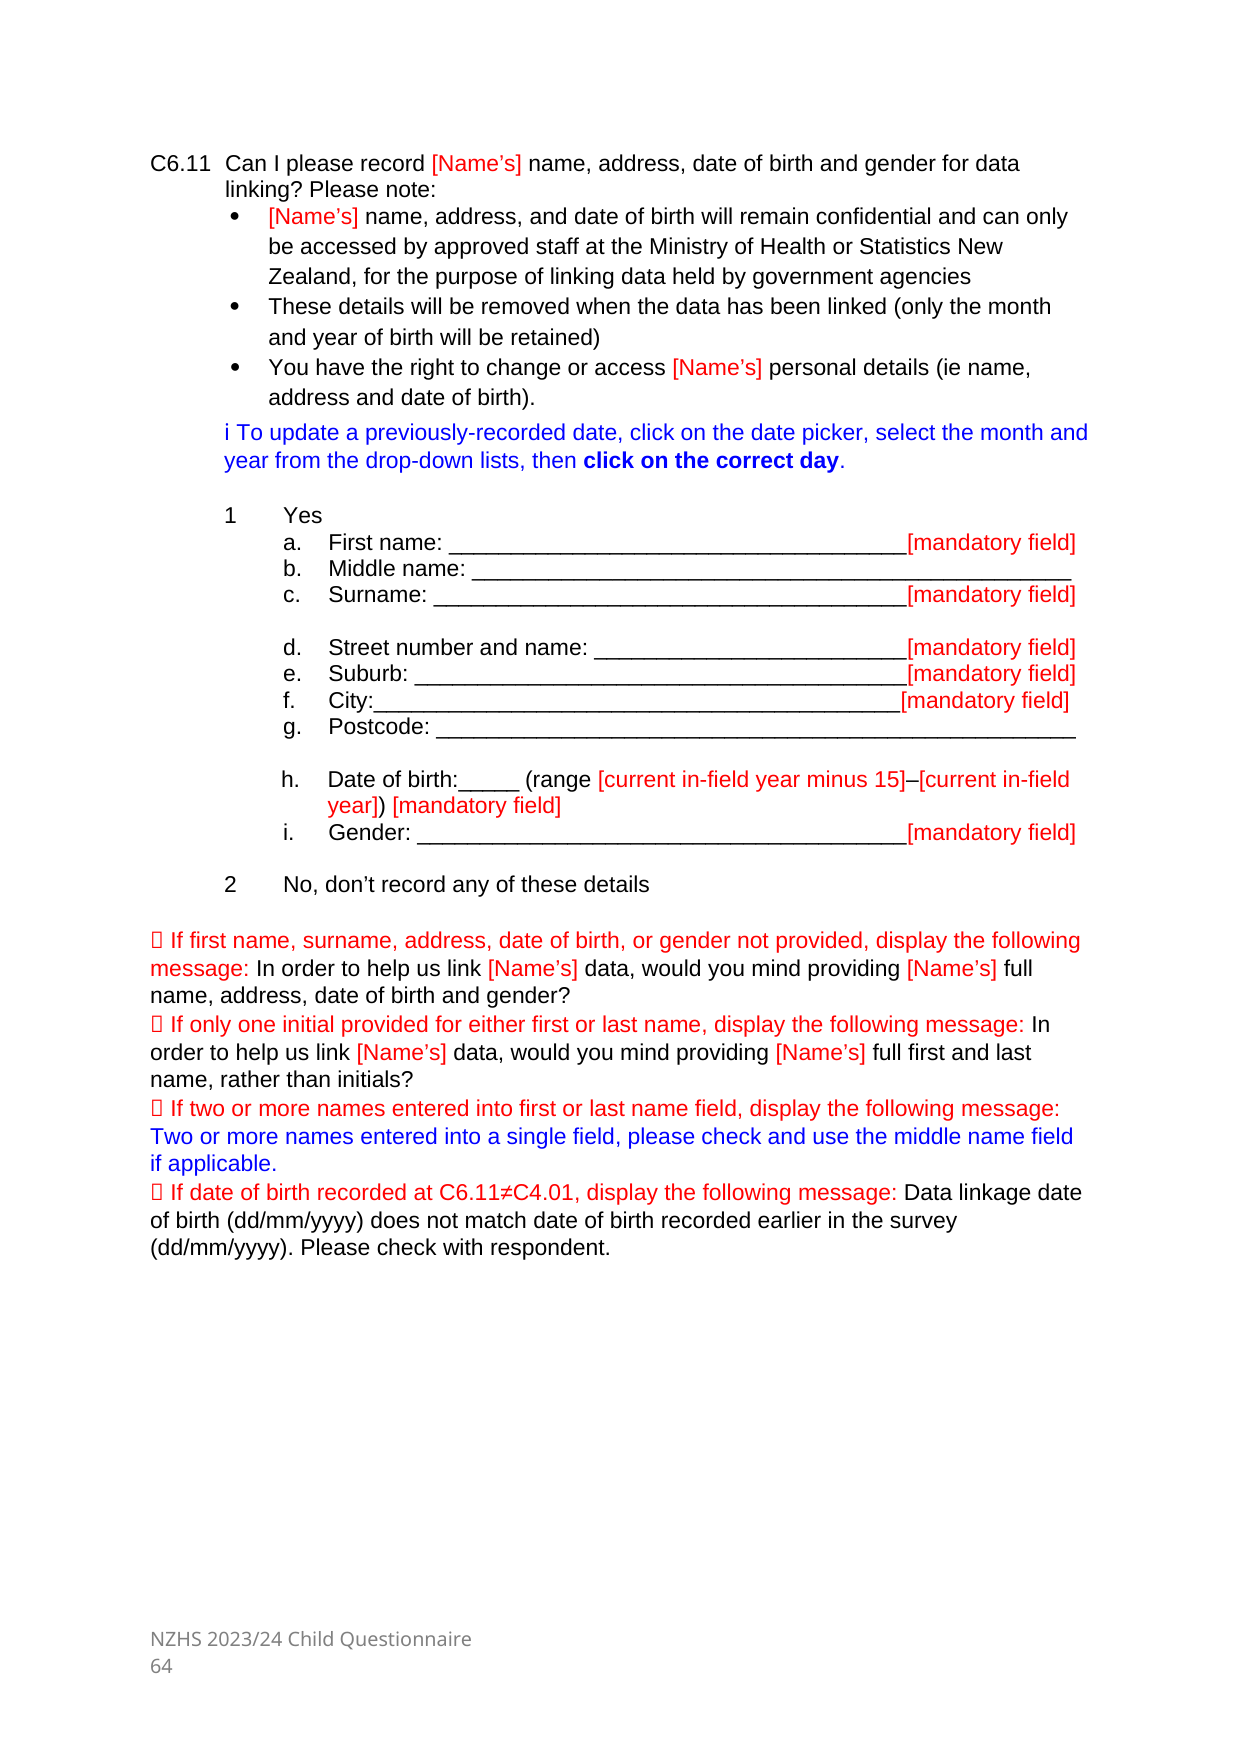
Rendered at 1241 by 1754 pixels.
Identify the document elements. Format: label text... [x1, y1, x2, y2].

text 1 Yes [224, 502, 1090, 529]
text a. First name: [mandatory field] [224, 529, 1090, 555]
text e. Suburb: [mandatory field] [224, 660, 1090, 687]
text d. Street number and name: [mandatory field] [224, 634, 1090, 660]
list These details will be removed when the data has been linked (only the month and year of birth will be retained) [231, 293, 1090, 350]
text b. Middle name: _______________________________________________ [224, 555, 1090, 581]
list You have the right to change or access [Name’s] personal details (ie name, address and date of birth). [231, 354, 1090, 410]
text  If only one initial provided for either first or last name, display the following message: In order to help us link [Name’s] data, would you mind providing [Name’s] full first and last name, rather than initials? [150, 1008, 1090, 1092]
text i. Gender: [mandatory field] [224, 818, 1090, 845]
text  If first name, surname, address, date of birth, or gender not provided, display the following message: In order to help us link [Name’s] data, would you mind providing [Name’s] full name, address, date of birth and gender? [150, 924, 1090, 1008]
text c. Surname: [mandatory field] [224, 581, 1090, 608]
list [Name’s] name, address, and date of birth will remain confidential and can only be accessed by approved staff at the Ministry of Health or Statistics New Zealand, for the purpose of linking data held by government agencies [231, 203, 1090, 289]
text g. Postcode: [224, 713, 1090, 739]
text h. Date of birth: (range [current in-field year minus 15]–[current in-field year]) [mandatory field] [268, 766, 1090, 818]
text 2 No, don’t record any of these details [224, 871, 1090, 898]
text f. City: [mandatory field] [224, 687, 1090, 713]
text  If two or more names entered into first or last name field, display the following message: Two or more names entered into a single field, please check and use the middle name field if applicable. [150, 1092, 1090, 1176]
text i To update a previously-recorded date, click on the date picker, select the month and year from the drop-down lists, then click on the correct day. [224, 416, 1090, 474]
text  If date of birth recorded at C6.11≠C4.01, display the following message: Data linkage date of birth (dd/mm/yyyy) does not match date of birth recorded earlier in the survey (dd/mm/yyyy). Please check with respondent. [150, 1176, 1090, 1260]
text C6.11 Can I please record [Name’s] name, address, date of birth and gender for data linking? Please note: [150, 150, 1090, 203]
